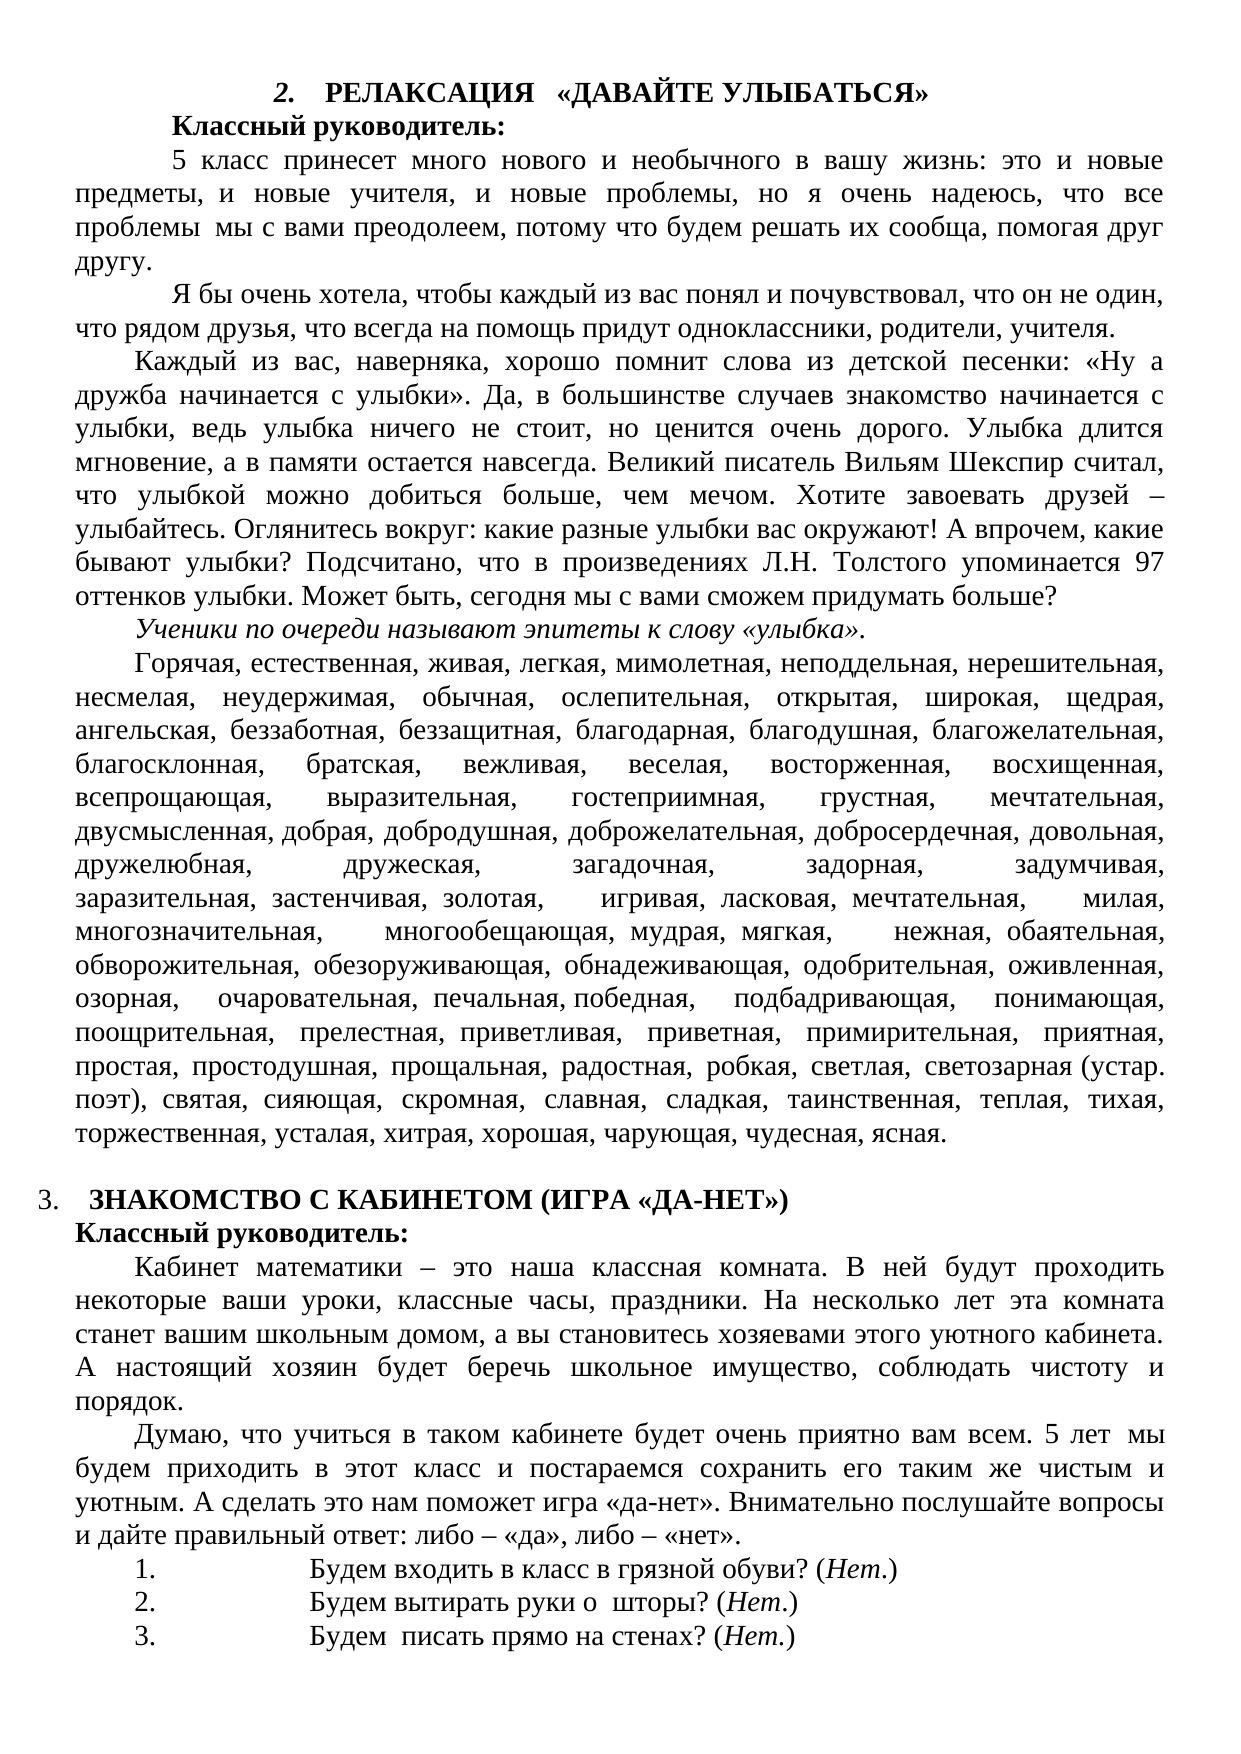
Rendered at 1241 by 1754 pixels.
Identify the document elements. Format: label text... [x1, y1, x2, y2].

text 1. Будем входить в класс в грязной обуви? (Нет.) [75, 1551, 1165, 1584]
text Каждый из вас, наверняка, хорошо помнит слова из детской песенки: «Ну а дружба начинается с улыбки». Да, в большинстве случаев знакомство начинается с улыбки, ведь улыбка ничего не стоит, но ценится очень дорого. Улыбка длится мгновение, а в памяти остается навсегда. Великий писатель Вильям Шекспир считал, что улыбкой можно добиться больше, чем мечом. Хотите завоевать друзей – улыбайтесь. Оглянитесь вокруг: какие разные улыбки вас окружают! А впрочем, какие бывают улыбки? Подсчитано, что в произведениях Л.Н. Толстого упоминается 97 оттенков улыбки. Может быть, сегодня мы с вами сможем придумать больше? [75, 343, 1165, 612]
text Классный руководитель: [75, 1215, 1165, 1249]
text Горячая, естественная, живая, легкая, мимолетная, неподдельная, нерешительная, несмелая, неудержимая, обычная, ослепительная, открытая, широкая, щедрая, ангельская, беззаботная, беззащитная, благодарная, благодушная, благожелательная, благосклонная, братская, вежливая, веселая, восторженная, восхищенная, всепрощающая, выразительная, гостеприимная, грустная, мечтательная, двусмысленная, добрая, добродушная, доброжелательная, добросердечная, довольная, дружелюбная, дружеская, загадочная, задорная, задумчивая, заразительная, застенчивая, золотая, игривая, ласковая, мечтательная, милая, многозначительная, многообещающая, мудрая, мягкая, нежная, обаятельная, обворожительная, обезоруживающая, обнадеживающая, одобрительная, оживленная, озорная, очаровательная, печальная, победная, подбадривающая, понимающая, поощрительная, прелестная, приветливая, приветная, примирительная, приятная, простая, простодушная, прощальная, радостная, робкая, светлая, светозарная (устар. поэт), святая, сияющая, скромная, славная, сладкая, таинственная, теплая, тихая, торжественная, усталая, хитрая, хорошая, чарующая, чудесная, ясная. [75, 645, 1165, 1148]
text 3. ЗНАКОМСТВО С КАБИНЕТОМ (ИГРА «ДА-НЕТ») [37, 1182, 1165, 1215]
text 5 класс принесет много нового и необычного в вашу жизнь: это и новые предметы, и новые учителя, и новые проблемы, но я очень надеюсь, что все проблемы мы с вами преодолеем, потому что будем решать их сообща, помогая друг другу. [75, 142, 1165, 276]
text Я бы очень хотела, чтобы каждый из вас понял и почувствовал, что он не один, что рядом друзья, что всегда на помощь придут одноклассники, родители, учителя. [75, 276, 1165, 343]
text Классный руководитель: [75, 108, 1165, 142]
text 2. Будем вытирать руки о шторы? (Нет.) [75, 1584, 1165, 1618]
text 2. РЕЛАКСАЦИЯ «ДАВАЙТЕ УЛЫБАТЬСЯ» [37, 75, 1165, 108]
text Ученики по очереди называют эпитеты к слову «улыбка». [75, 612, 1165, 645]
text 3. Будем писать прямо на стенах? (Нет.) [75, 1618, 1165, 1651]
text Кабинет математики – это наша классная комната. В ней будут проходить некоторые ваши уроки, классные часы, праздники. На несколько лет эта комната станет вашим школьным домом, а вы становитесь хозяевами этого уютного кабинета. А настоящий хозяин будет беречь школьное имущество, соблюдать чистоту и порядок. [75, 1249, 1165, 1417]
text Думаю, что учиться в таком кабинете будет очень приятно вам всем. 5 лет мы будем приходить в этот класс и постараемся сохранить его таким же чистым и уютным. А сделать это нам поможет игра «да-нет». Внимательно послушайте вопросы и дайте правильный ответ: либо – «да», либо – «нет». [75, 1417, 1165, 1551]
